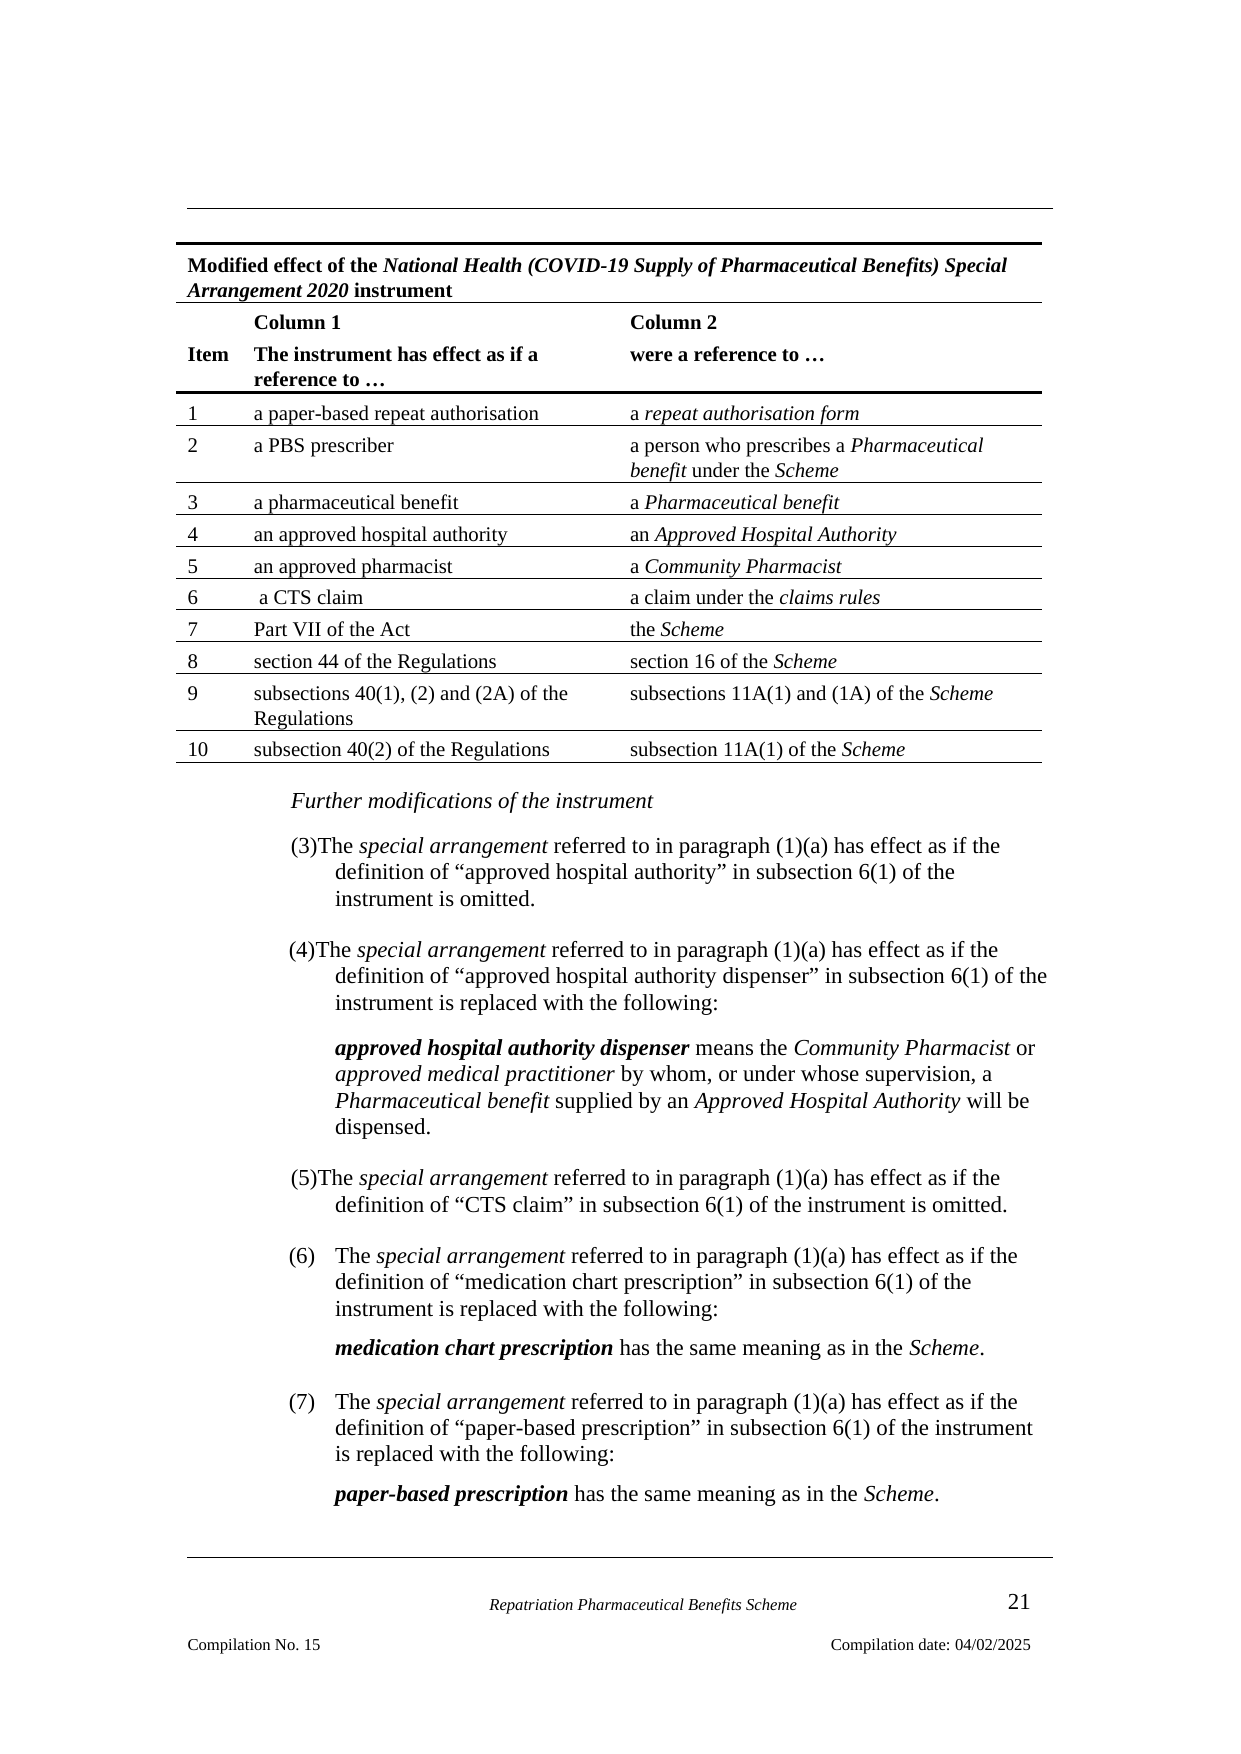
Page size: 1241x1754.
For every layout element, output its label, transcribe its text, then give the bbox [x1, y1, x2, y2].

text paper-based prescription has the same meaning as in the Scheme. [335, 1479, 1053, 1506]
table_cell 8 [176, 642, 242, 673]
table_cell 1 [176, 394, 242, 425]
table_cell 6 [176, 579, 242, 609]
table_cell Part VII of the Act [243, 610, 618, 641]
text approved hospital authority dispenser means the Community Pharmacist or approved medical practitioner by whom, or under whose supervision, a Pharmaceutical benefit supplied by an Approved Hospital Authority will be dispensed. [335, 1034, 1053, 1139]
table_cell subsection 11A(1) of the Scheme [619, 731, 1042, 761]
table_cell the Scheme [619, 610, 1042, 641]
text (7) The special arrangement referred to in paragraph (1)(a) has effect as if the definition of “paper-based prescription” in subsection 6(1) of the instrument is replaced with the following: [288, 1388, 1053, 1467]
table_cell 7 [176, 610, 242, 641]
text (3) The special arrangement referred to in paragraph (1)(a) has effect as if the definition of “approved hospital authority” in subsection 6(1) of the instrument is omitted. [291, 832, 1053, 911]
text (4) The special arrangement referred to in paragraph (1)(a) has effect as if the definition of “approved hospital authority dispenser” in subsection 6(1) of the instrument is replaced with the following: [288, 936, 1053, 1015]
table_cell 9 [176, 674, 242, 730]
table_cell a repeat authorisation form [619, 394, 1042, 425]
table_cell subsection 40(2) of the Regulations [243, 731, 618, 761]
text (5) The special arrangement referred to in paragraph (1)(a) has effect as if the definition of “CTS claim” in subsection 6(1) of the instrument is omitted. [291, 1164, 1053, 1217]
table_cell a Community Pharmacist [619, 547, 1042, 578]
table_cell subsections 40(1), (2) and (2A) of the Regulations [243, 674, 618, 730]
table_cell section 44 of the Regulations [243, 642, 618, 673]
table_cell subsections 11A(1) and (1A) of the Scheme [619, 674, 1042, 730]
text (6) The special arrangement referred to in paragraph (1)(a) has effect as if the definition of “medication chart prescription” in subsection 6(1) of the instrument is replaced with the following: [288, 1242, 1053, 1321]
table_cell 5 [176, 547, 242, 578]
table_cell section 16 of the Scheme [619, 642, 1042, 673]
table_cell Column 2 were a reference to … [619, 303, 1042, 391]
table_cell an Approved Hospital Authority [619, 515, 1042, 546]
text Further modifications of the instrument [291, 787, 1053, 813]
table_cell 10 [176, 731, 242, 761]
table_cell an approved pharmacist [243, 547, 618, 578]
table_cell a pharmaceutical benefit [243, 483, 618, 514]
text medication chart prescription has the same meaning as in the Scheme. [335, 1334, 1053, 1361]
table_cell Column 1 The instrument has effect as if a reference to … [243, 303, 618, 391]
table_cell a Pharmaceutical benefit [619, 483, 1042, 514]
table_cell a PBS prescriber [243, 426, 618, 482]
table_cell a paper-based repeat authorisation [243, 394, 618, 425]
table_cell a claim under the claims rules [619, 579, 1042, 609]
table_header Modified effect of the National Health (COVID-19 Supply of Pharmaceutical Benefits) Special Arrangement 2020 instrument [176, 245, 1042, 302]
table_cell 4 [176, 515, 242, 546]
table_cell Item [176, 303, 242, 391]
table_cell 3 [176, 483, 242, 514]
table_cell a person who prescribes a Pharmaceutical benefit under the Scheme [619, 426, 1042, 482]
table_cell a CTS claim [243, 579, 618, 609]
table_cell an approved hospital authority [243, 515, 618, 546]
table_cell 2 [176, 426, 242, 482]
